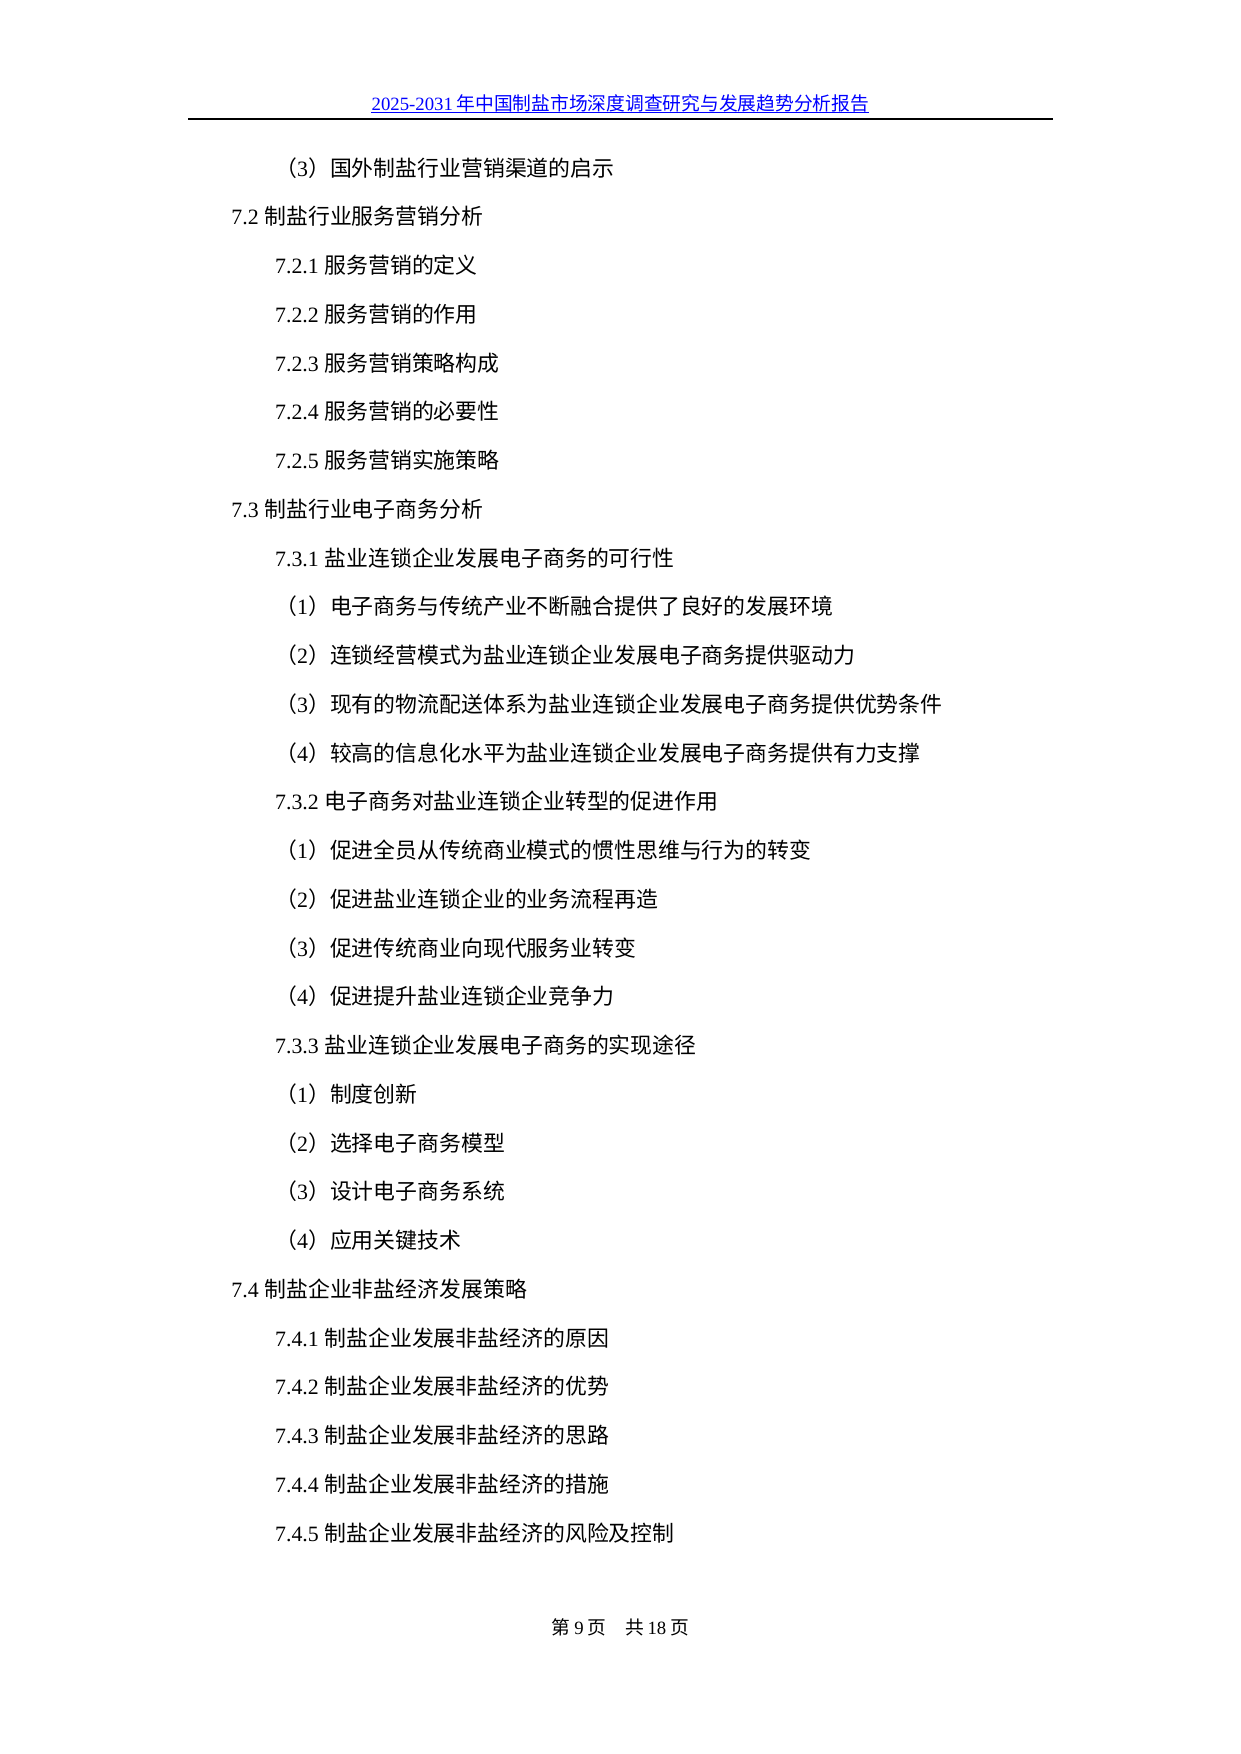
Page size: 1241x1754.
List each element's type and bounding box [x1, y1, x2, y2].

text [187, 150, 1053, 1548]
